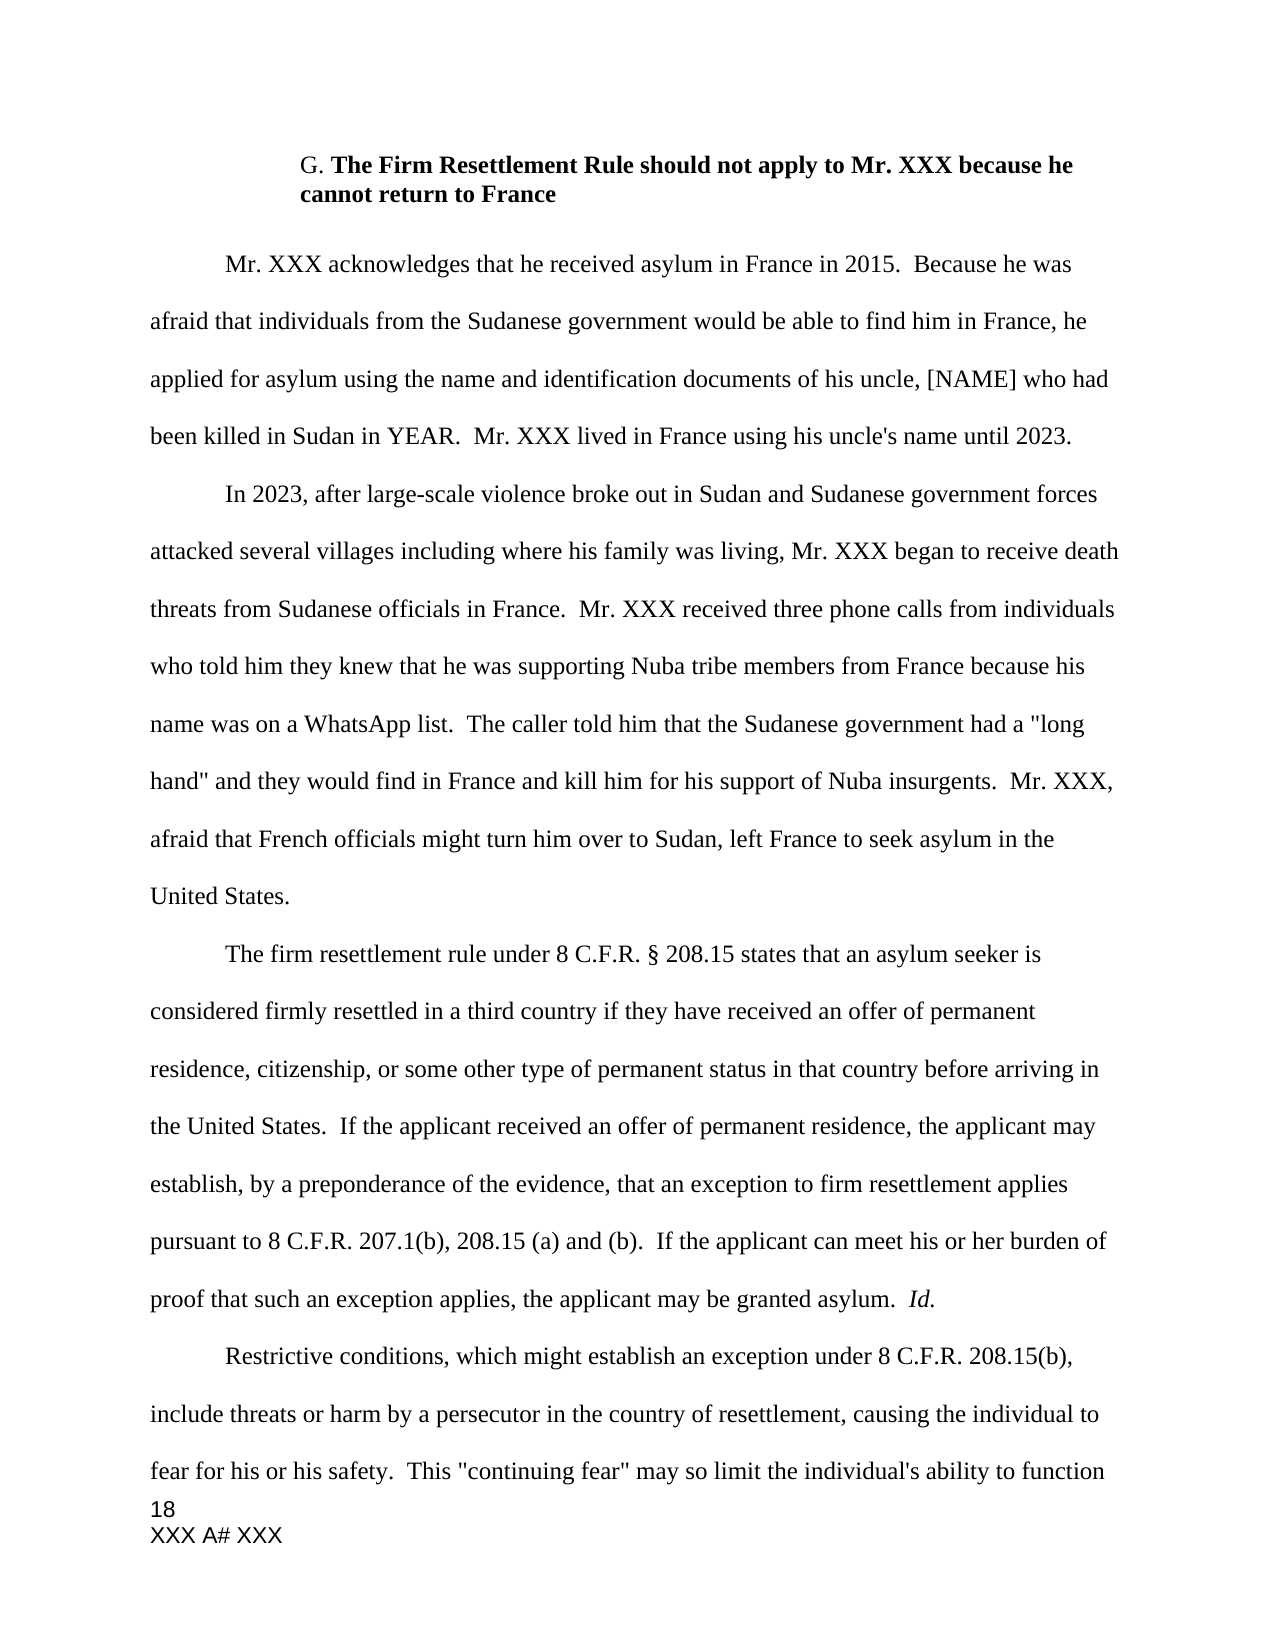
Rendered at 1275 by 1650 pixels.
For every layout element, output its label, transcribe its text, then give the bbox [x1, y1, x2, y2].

text Mr. XXX acknowledges that he received asylum in France in 2015. Because he was afraid that individuals from the Sudanese government would be able to find him in France, he applied for asylum using the name and identification documents of his uncle, [NAME] who had been killed in Sudan in YEAR. Mr. XXX lived in France using his uncle's name until 2023. [150, 249, 1125, 450]
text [150, 1341, 1125, 1485]
text The firm resettlement rule under 8 C.F.R. § 208.15 states that an asylum seeker is considered firmly resettled in a third country if they have received an offer of permanent residence, citizenship, or some other type of permanent status in that country before arriving in the United States. If the applicant received an offer of permanent residence, the applicant may establish, by a preponderance of the evidence, that an exception to firm resettlement applies pursuant to 8 C.F.R. 207.1(b), 208.15 (a) and (b). If the applicant can meet his or her burden of proof that such an exception applies, the applicant may be granted asylum. Id. [150, 939, 1125, 1313]
text In 2023, after large-scale violence broke out in Sudan and Sudanese government forces attacked several villages including where his family was living, Mr. XXX began to receive death threats from Sudanese officials in France. Mr. XXX received three phone calls from individuals who told him they knew that he was supporting Nuba tribe members from France because his name was on a WhatsApp list. The caller told him that the Sudanese government had a "long hand" and they would find in France and kill him for his support of Nuba insurgents. Mr. XXX, afraid that French officials might turn him over to Sudan, left France to seek asylum in the United States. [150, 479, 1125, 910]
subtitle G. The Firm Resettlement Rule should not apply to Mr. XXX because he cannot return to France [300, 150, 1125, 207]
